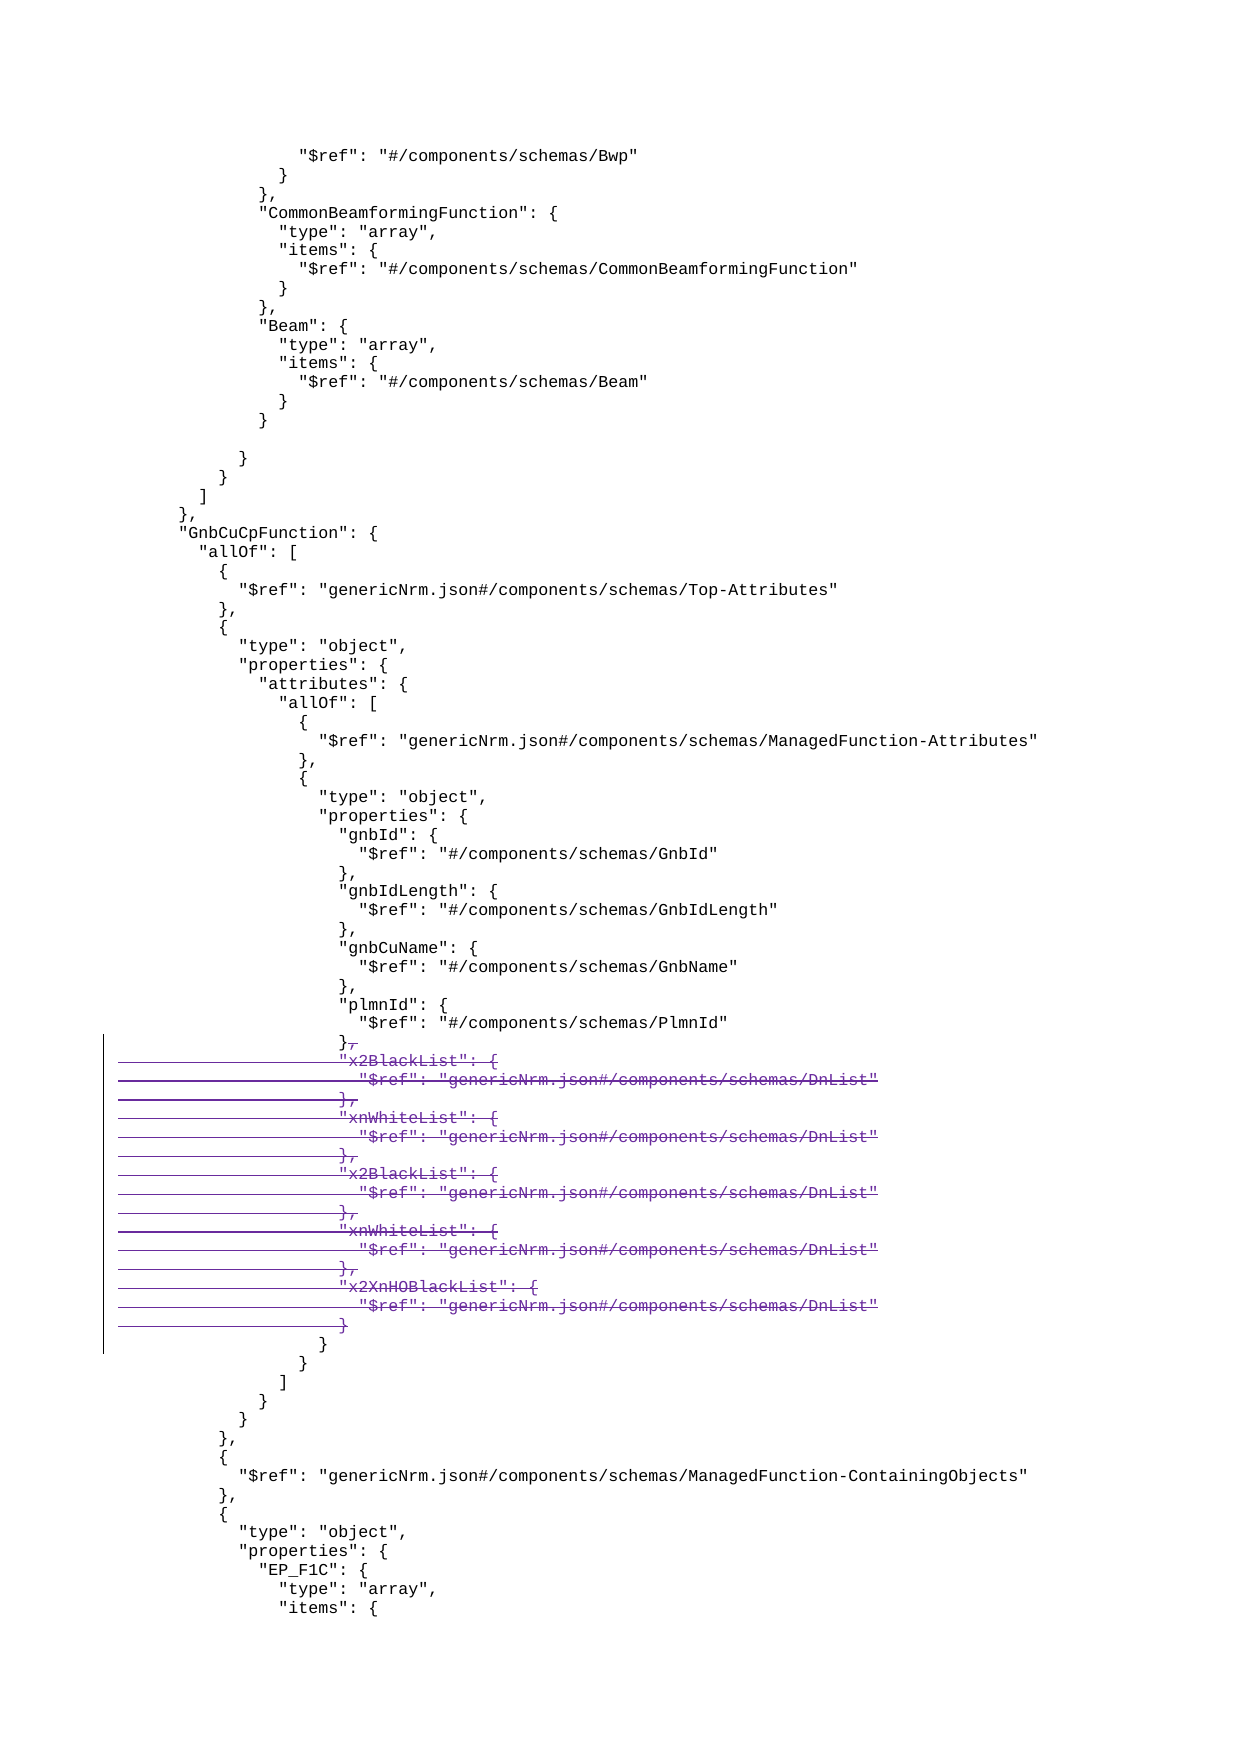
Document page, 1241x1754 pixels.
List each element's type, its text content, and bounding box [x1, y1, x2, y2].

text "$ref": "#/components/schemas/GnbId" [118, 845, 1122, 864]
text ] [118, 1373, 1122, 1392]
text { [118, 562, 1122, 581]
text { [118, 713, 1122, 732]
text "gnbIdLength": { [118, 883, 1122, 902]
text } [118, 1354, 1122, 1373]
text "type": "object", [118, 789, 1122, 808]
text } [118, 393, 1122, 412]
text } [118, 1411, 1122, 1430]
text } [118, 468, 1122, 487]
text "$ref": "#/components/schemas/GnbName" [118, 958, 1122, 977]
text "items": { [118, 355, 1122, 374]
text }, [118, 864, 1122, 883]
text "$ref": "#/components/schemas/CommonBeamformingFunction" [118, 261, 1122, 280]
text { [118, 770, 1122, 789]
text "properties": { [118, 808, 1122, 826]
text } [118, 1336, 1122, 1354]
text ] [118, 487, 1122, 506]
text "$ref": "genericNrm.json#/components/schemas/Top-Attributes" [118, 581, 1122, 600]
text "type": "array", [118, 336, 1122, 355]
text "allOf": [ [118, 544, 1122, 562]
text } [118, 167, 1122, 185]
text "properties": { [118, 657, 1122, 676]
text "type": "array", [118, 1581, 1122, 1599]
text }, [118, 1486, 1122, 1505]
text { [118, 1505, 1122, 1524]
text "plmnId": { [118, 996, 1122, 1015]
text "$ref": "genericNrm.json#/components/schemas/ManagedFunction-Attributes" [118, 732, 1122, 751]
text }, [118, 1430, 1122, 1449]
text "CommonBeamformingFunction": { [118, 204, 1122, 223]
text }, [118, 185, 1122, 204]
text "$ref": "#/components/schemas/GnbIdLength" [118, 902, 1122, 921]
text { [118, 1449, 1122, 1467]
text "allOf": [ [118, 694, 1122, 713]
text "items": { [118, 1599, 1122, 1618]
text "type": "object", [118, 638, 1122, 657]
text "$ref": "#/components/schemas/Beam" [118, 374, 1122, 393]
text }, [118, 506, 1122, 525]
text "gnbCuName": { [118, 939, 1122, 958]
text } [118, 412, 1122, 431]
text }, [118, 751, 1122, 770]
text }, [118, 977, 1122, 996]
text "gnbId": { [118, 826, 1122, 845]
text "Beam": { [118, 317, 1122, 336]
text "attributes": { [118, 676, 1122, 694]
text "items": { [118, 242, 1122, 261]
text "type": "array", [118, 223, 1122, 242]
text } [118, 449, 1122, 468]
text "type": "object", [118, 1524, 1122, 1543]
text "$ref": "#/components/schemas/PlmnId" [118, 1015, 1122, 1034]
text }, [118, 600, 1122, 619]
text "EP_F1C": { [118, 1562, 1122, 1581]
text }, [118, 298, 1122, 317]
text "properties": { [118, 1543, 1122, 1562]
text { [118, 619, 1122, 638]
text } [118, 280, 1122, 298]
text "GnbCuCpFunction": { [118, 525, 1122, 544]
text }, [118, 921, 1122, 939]
text } [118, 1392, 1122, 1411]
text "$ref": "genericNrm.json#/components/schemas/ManagedFunction-ContainingObjects" [118, 1467, 1122, 1486]
text "$ref": "#/components/schemas/Bwp" [118, 148, 1122, 167]
text } [118, 1034, 1122, 1053]
